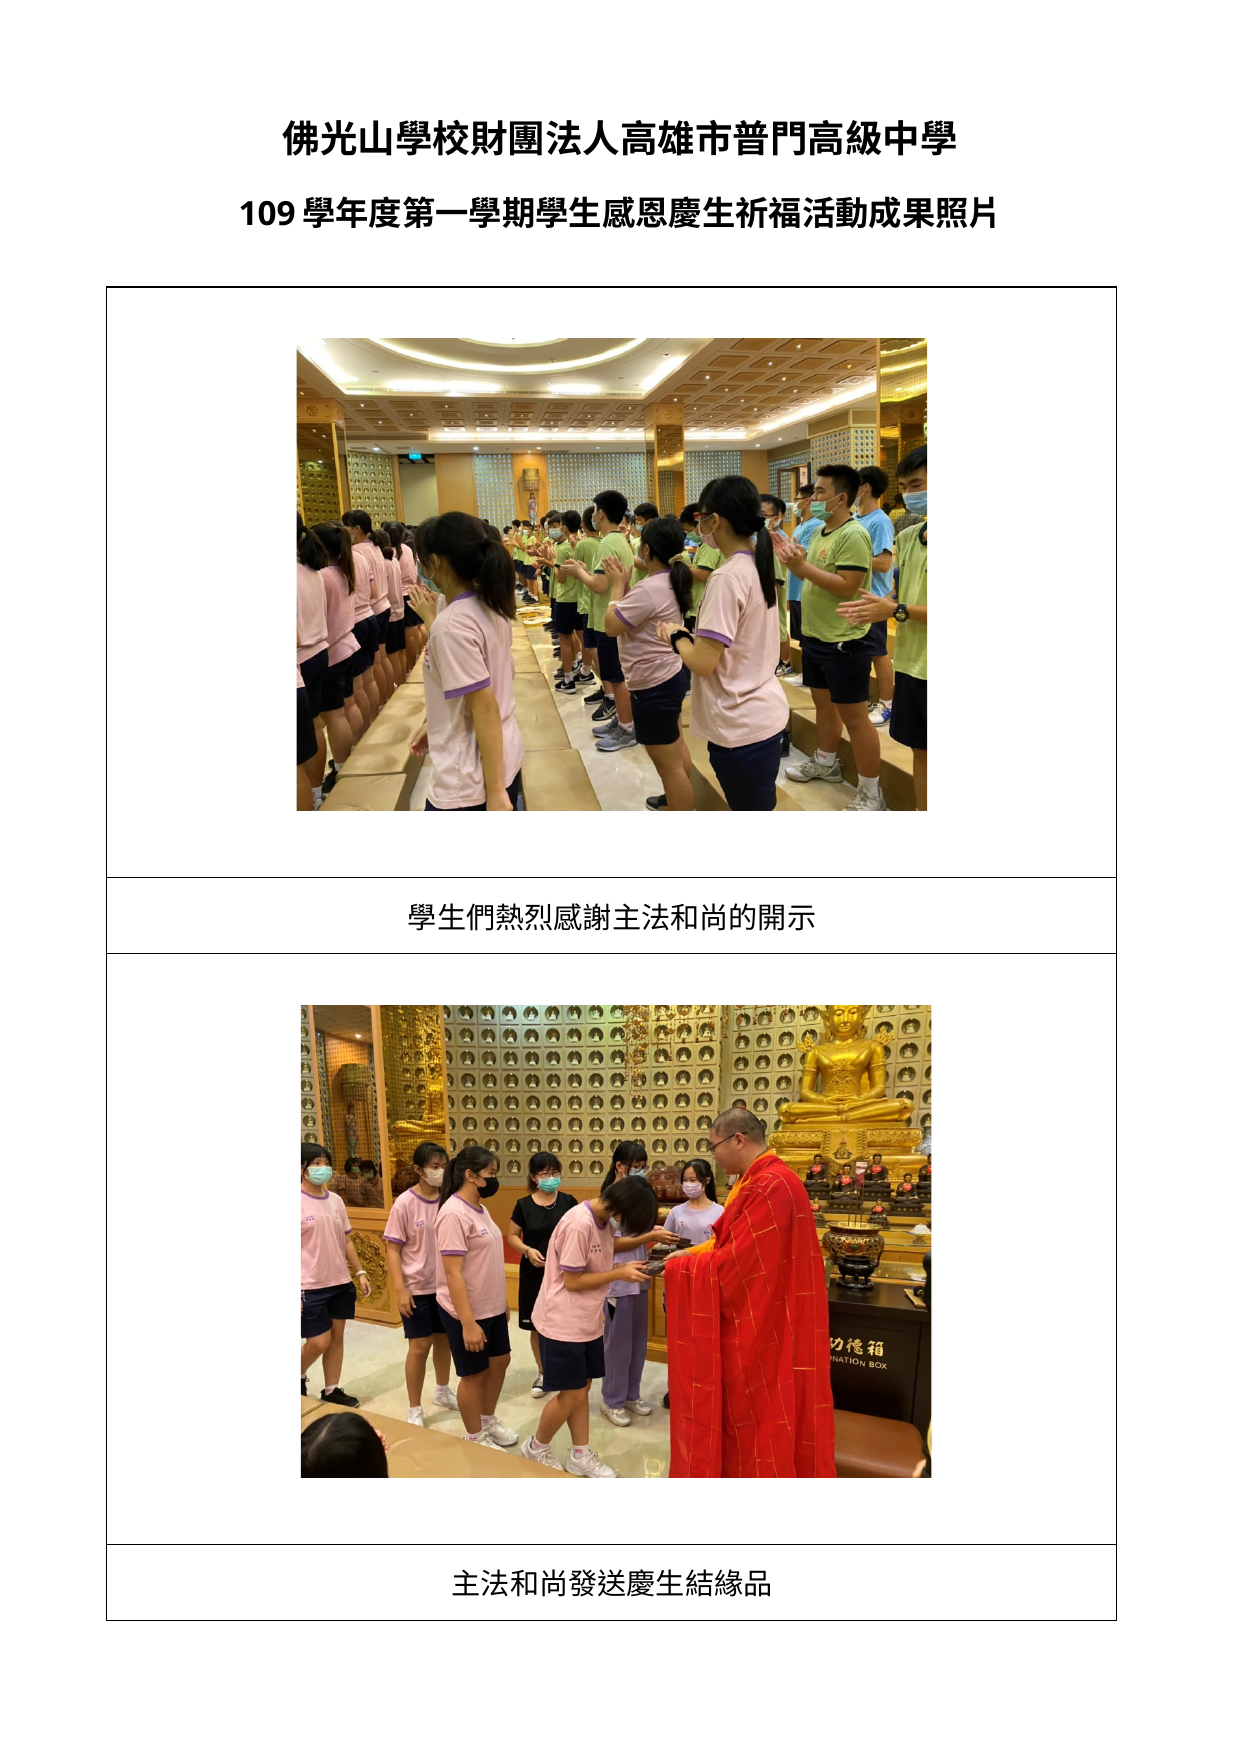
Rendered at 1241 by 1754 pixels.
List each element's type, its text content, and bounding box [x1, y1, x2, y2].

table_cell 學生們熱烈感謝主法和尚的開示 [107, 878, 1116, 953]
text 109學年度第一學期學生感恩慶生祈福活動成果照片 [118, 174, 1122, 249]
picture [296, 338, 928, 811]
table_cell 主法和尚發送慶生結緣品 [107, 1545, 1116, 1619]
table_header [107, 288, 1116, 877]
text 佛光山學校財團法人高雄市普門高級中學 [118, 99, 1122, 174]
picture [300, 1005, 932, 1478]
table_cell [107, 954, 1116, 1543]
